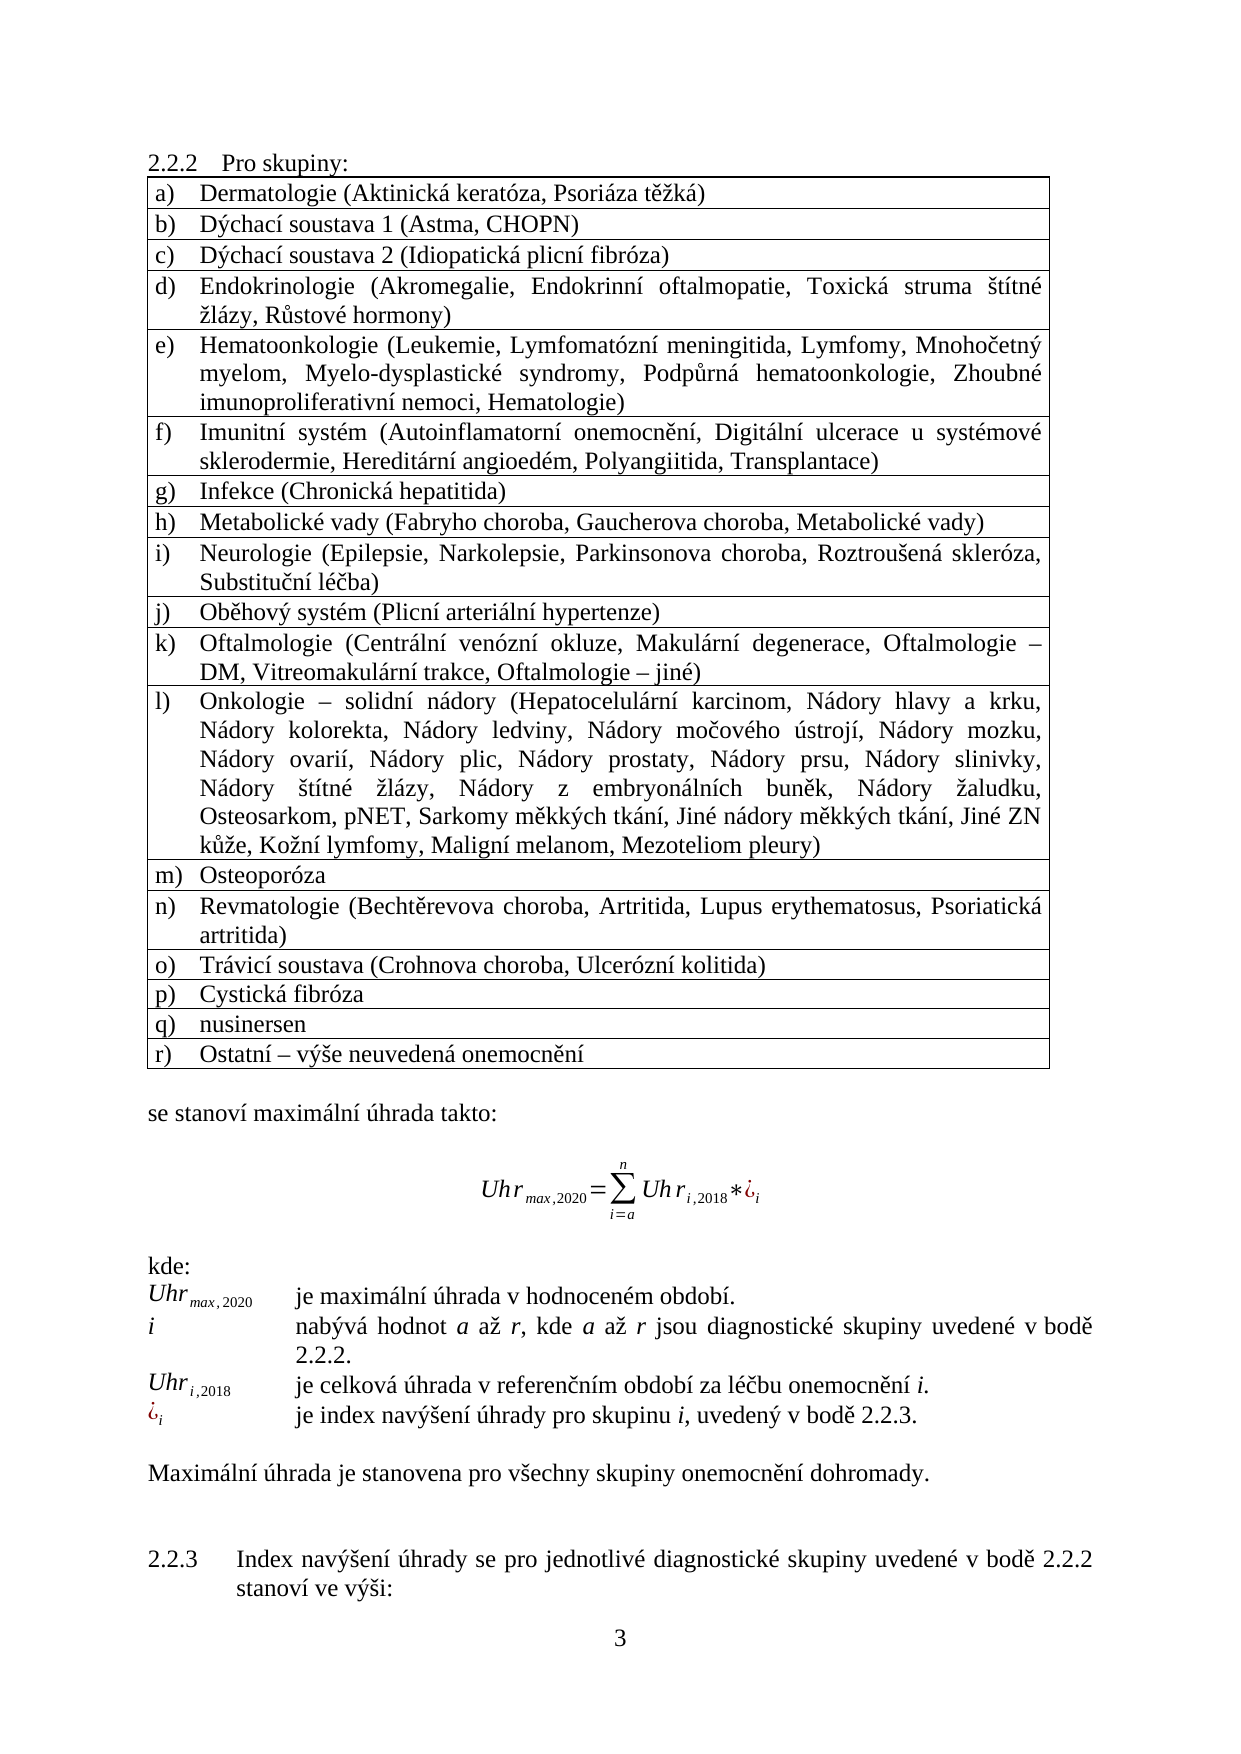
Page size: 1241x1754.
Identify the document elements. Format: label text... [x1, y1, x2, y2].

text je index navýšení úhrady pro skupinu i, uvedený v bodě 2.2.3. [148, 1400, 1093, 1429]
table_cell Cystická fibróza [148, 980, 1049, 1008]
table_cell Neurologie (Epilepsie, Narkolepsie, Parkinsonova choroba, Roztroušená skleróza, Substituční léčba) [148, 538, 1049, 596]
table_cell Dýchací soustava 2 (Idiopatická plicní fibróza) [148, 240, 1049, 270]
text Maximální úhrada je stanovena pro všechny skupiny onemocnění dohromady. [103, 1458, 1093, 1486]
table_cell Revmatologie (Bechtěrevova choroba, Artritida, Lupus erythematosus, Psoriatická artritida) [148, 891, 1049, 949]
table_cell Metabolické vady (Fabryho choroba, Gaucherova choroba, Metabolické vady) [148, 507, 1049, 537]
table_cell Oběhový systém (Plicní arteriální hypertenze) [148, 597, 1049, 627]
table_cell Hematoonkologie (Leukemie, Lymfomatózní meningitida, Lymfomy, Mnohočetný myelom, Myelo-dysplastické syndromy, Podpůrná hematoonkologie, Zhoubné imunoproliferativní nemoci, Hematologie) [148, 330, 1049, 416]
list Index navýšení úhrady se pro jednotlivé diagnostické skupiny uvedené v bodě 2.2.2 stanoví ve výši: [148, 1544, 1093, 1601]
text je celková úhrada v referenčním období za léčbu onemocnění i. [148, 1369, 1093, 1400]
list Pro skupiny: [148, 148, 1093, 176]
table_cell Osteoporóza [148, 860, 1049, 890]
text se stanoví maximální úhrada takto: [148, 1098, 1093, 1126]
table_cell Ostatní – výše neuvedená onemocnění [148, 1039, 1049, 1068]
table_cell Dýchací soustava 1 (Astma, CHOPN) [148, 209, 1049, 239]
text i nabývá hodnot a až r, kde a až r jsou diagnostické skupiny uvedené v bodě 2.2.2. [148, 1311, 1093, 1369]
text kde: [148, 1251, 1093, 1280]
table_cell Infekce (Chronická hepatitida) [148, 476, 1049, 506]
table_cell Trávicí soustava (Crohnova choroba, Ulcerózní kolitida) [148, 950, 1049, 978]
table_cell Oftalmologie (Centrální venózní okluze, Makulární degenerace, Oftalmologie – DM, Vitreomakulární trakce, Oftalmologie – jiné) [148, 628, 1049, 685]
table_cell Onkologie – solidní nádory (Hepatocelulární karcinom, Nádory hlavy a krku, Nádory kolorekta, Nádory ledviny, Nádory močového ústrojí, Nádory mozku, Nádory ovarií, Nádory plic, Nádory prostaty, Nádory prsu, Nádory slinivky, Nádory štítné žlázy, Nádory z embryonálních buněk, Nádory žaludku, Osteosarkom, pNET, Sarkomy měkkých tkání, Jiné nádory měkkých tkání, Jiné ZN kůže, Kožní lymfomy, Maligní melanom, Mezoteliom pleury) [148, 686, 1049, 859]
table_cell Endokrinologie (Akromegalie, Endokrinní oftalmopatie, Toxická struma štítné žlázy, Růstové hormony) [148, 271, 1049, 329]
table_cell nusinersen [148, 1009, 1049, 1038]
table_header Dermatologie (Aktinická keratóza, Psoriáza těžká) [148, 178, 1049, 208]
text je maximální úhrada v hodnoceném období. [148, 1280, 1093, 1311]
table_cell Imunitní systém (Autoinflamatorní onemocnění, Digitální ulcerace u systémové sklerodermie, Hereditární angioedém, Polyangiitida, Transplantace) [148, 417, 1049, 474]
